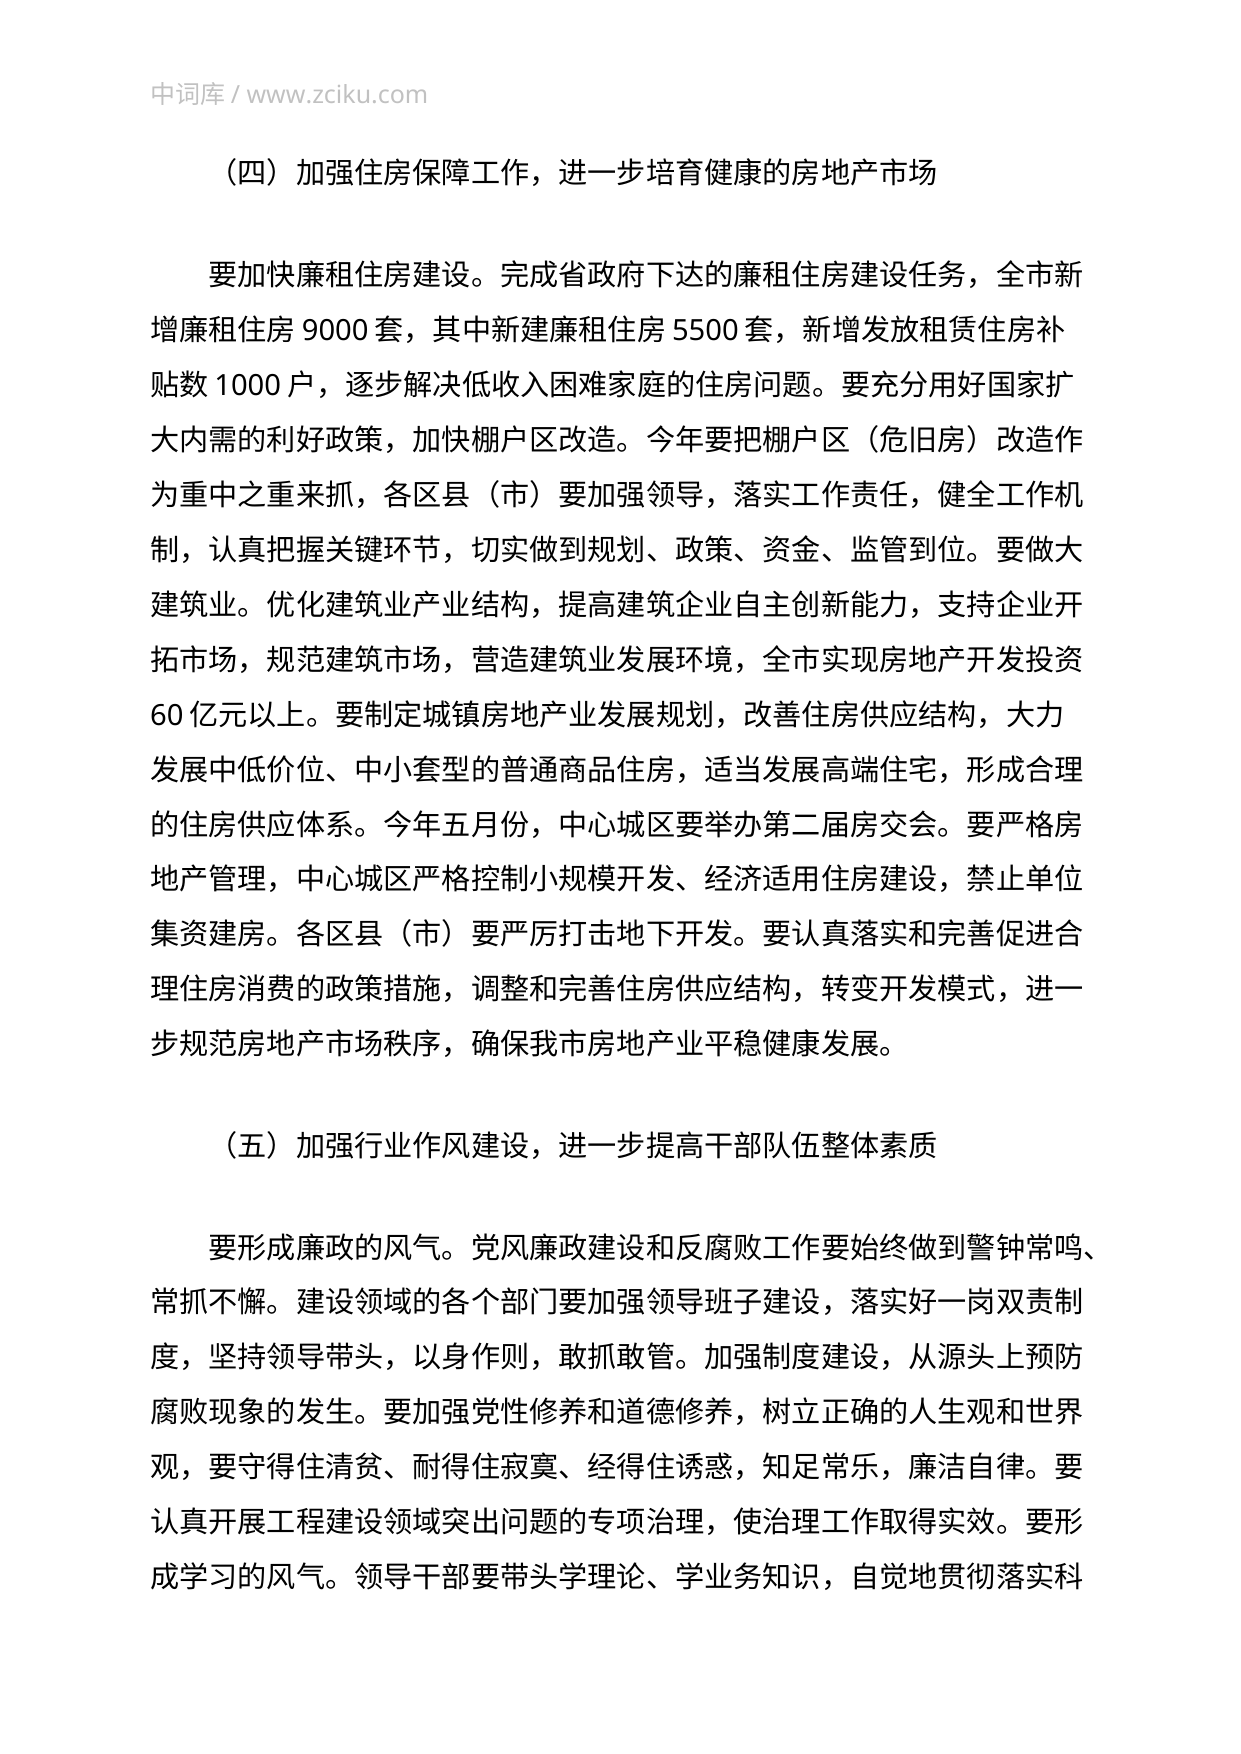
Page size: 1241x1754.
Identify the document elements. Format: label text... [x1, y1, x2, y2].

text （五）加强行业作风建设，进一步提高干部队伍整体素质 [150, 1122, 1090, 1165]
text （四）加强住房保障工作，进一步培育健康的房地产市场 [150, 150, 1090, 192]
text 要加快廉租住房建设。完成省政府下达的廉租住房建设任务，全市新增廉租住房9000套，其中新建廉租住房5500套，新增发放租赁住房补贴数1000户，逐步解决低收入困难家庭的住房问题。要充分用好国家扩大内需的利好政策，加快棚户区改造。今年要把棚户区（危旧房）改造作为重中之重来抓，各区县（市）要加强领导，落实工作责任，健全工作机制，认真把握关键环节，切实做到规划、政策、资金、监管到位。要做大建筑业。优化建筑业产业结构，提高建筑企业自主创新能力，支持企业开拓市场，规范建筑市场，营造建筑业发展环境，全市实现房地产开发投资60亿元以上。要制定城镇房地产业发展规划，改善住房供应结构，大力发展中低价位、中小套型的普通商品住房，适当发展高端住宅，形成合理的住房供应体系。今年五月份，中心城区要举办第二届房交会。要严格房地产管理，中心城区严格控制小规模开发、经济适用住房建设，禁止单位集资建房。各区县（市）要严厉打击地下开发。要认真落实和完善促进合理住房消费的政策措施，调整和完善住房供应结构，转变开发模式，进一步规范房地产市场秩序，确保我市房地产业平稳健康发展。 [150, 252, 1090, 1063]
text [150, 1224, 1090, 1596]
